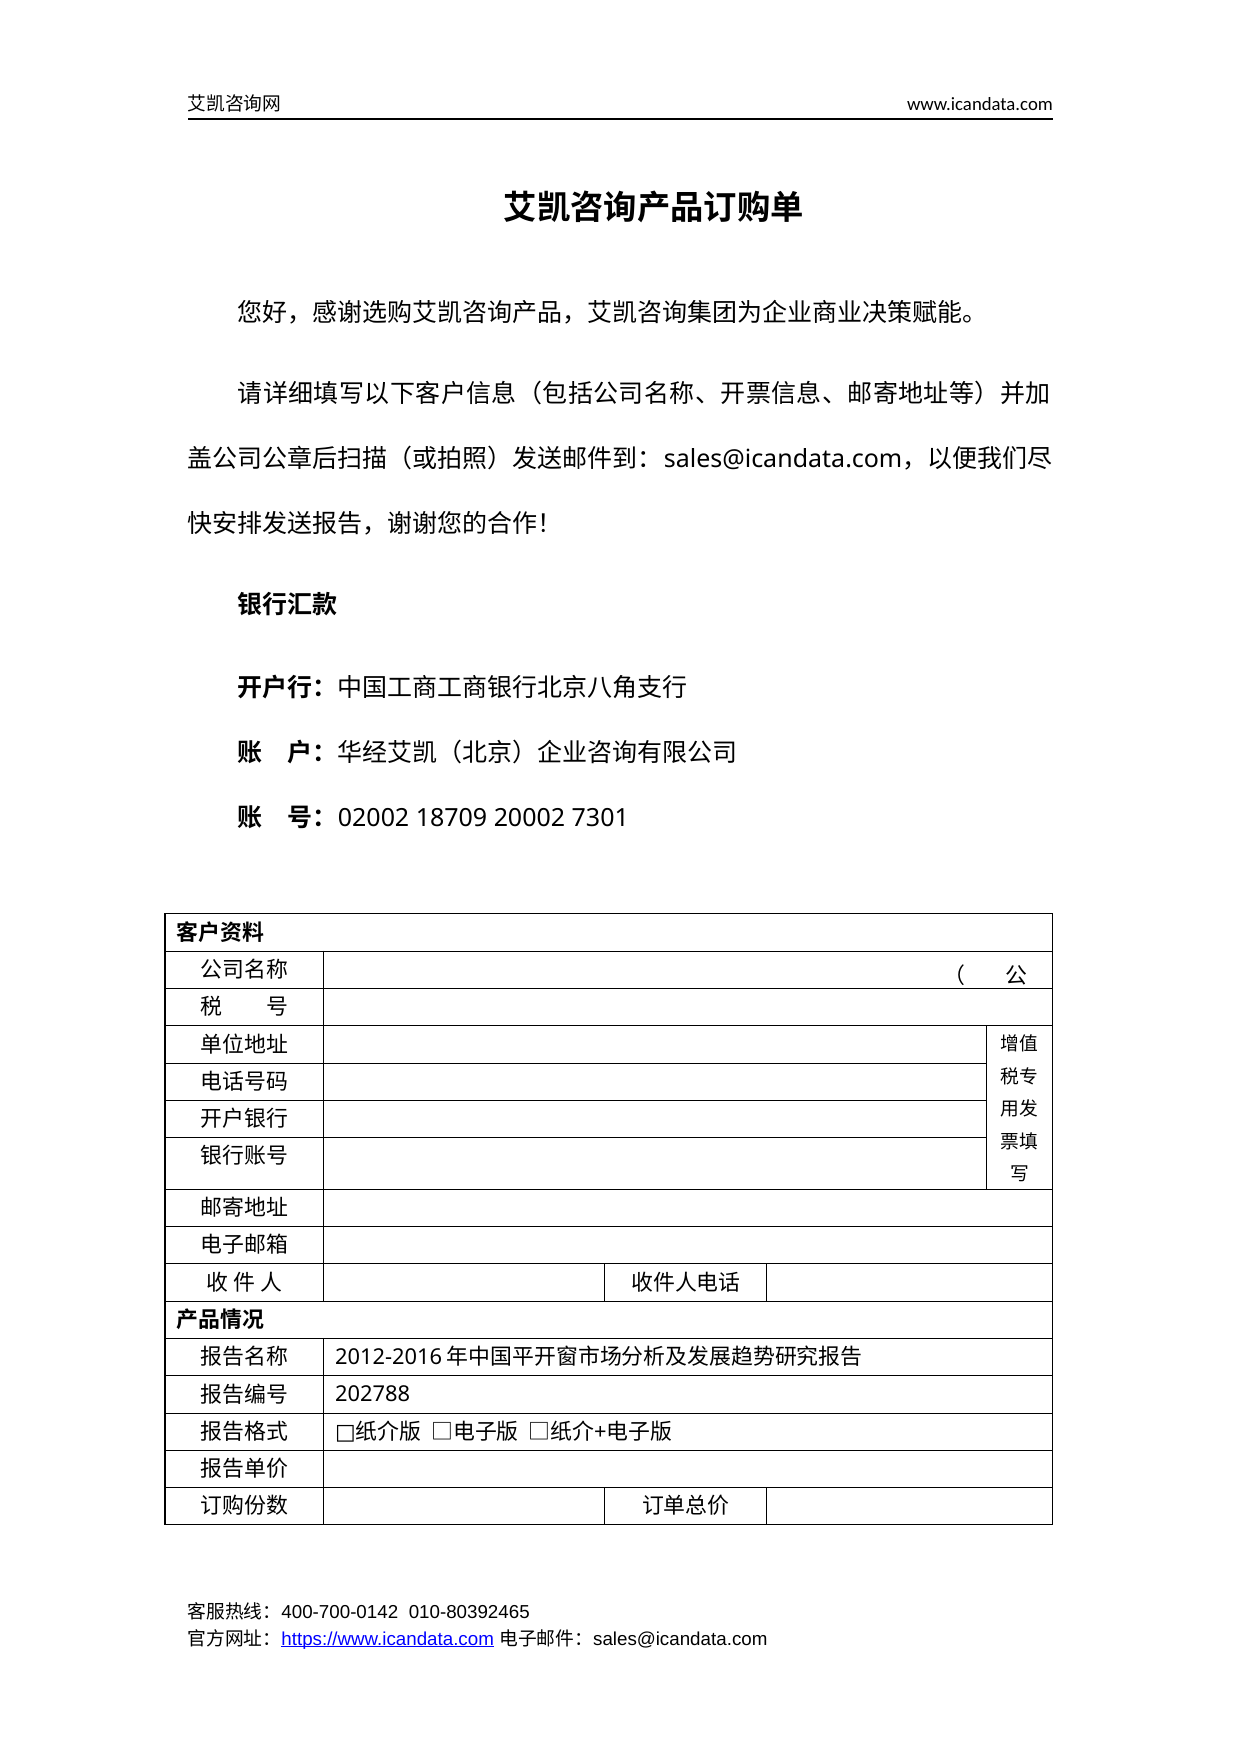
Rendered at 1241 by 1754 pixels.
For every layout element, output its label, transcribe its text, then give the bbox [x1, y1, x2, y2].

table_cell [324, 1190, 1052, 1226]
table_cell [324, 1264, 604, 1301]
table_cell [324, 1488, 604, 1524]
table_cell [324, 952, 1052, 988]
table_cell [767, 1488, 1052, 1524]
table_cell 电话号码 [166, 1064, 323, 1100]
table_cell [324, 1138, 986, 1189]
table_cell 收 件 人 [166, 1264, 323, 1301]
table_cell [324, 989, 1052, 1025]
table_cell [324, 1101, 986, 1137]
table_cell 报告名称 [166, 1339, 323, 1375]
table_cell 产品情况 [166, 1302, 1052, 1338]
table_cell 电子邮箱 [166, 1227, 323, 1263]
text 请详细填写以下客户信息（包括公司名称、开票信息、邮寄地址等）并加盖公司公章后扫描（或拍照）发送邮件到：sales@icandata.com，以便我们尽快安排发送报告，谢谢您的合作！ [187, 359, 1053, 554]
table_cell 报告单价 [166, 1451, 323, 1487]
table_cell 单位地址 [166, 1026, 323, 1062]
table_cell 订购份数 [166, 1488, 323, 1524]
table_cell 邮寄地址 [166, 1190, 323, 1226]
table_cell [324, 1026, 986, 1062]
table_cell 银行账号 [166, 1138, 323, 1189]
table_cell 开户银行 [166, 1101, 323, 1137]
table_cell 报告编号 [166, 1376, 323, 1412]
table_cell 公司名称 [166, 952, 323, 988]
text 账 户：华经艾凯（北京）企业咨询有限公司 [187, 718, 1053, 783]
table_cell 订单总价 [605, 1488, 766, 1524]
text 账 号：02002 18709 20002 7301 [187, 783, 1053, 848]
table_cell [767, 1264, 1052, 1301]
table_cell □纸介版 □电子版 □纸介+电子版 [324, 1414, 1052, 1450]
table_cell [324, 1227, 1052, 1263]
text 艾凯咨询产品订购单 [187, 172, 1053, 237]
table_cell 增值税专用发票填写 [987, 1026, 1052, 1189]
table_cell [324, 1064, 986, 1100]
table_cell [324, 1451, 1052, 1487]
table_cell 2012-2016年中国平开窗市场分析及发展趋势研究报告 [324, 1339, 1052, 1375]
table_header 客户资料 [166, 914, 1052, 951]
table_cell 税 号 [166, 989, 323, 1025]
text 开户行：中国工商工商银行北京八角支行 [187, 653, 1053, 718]
table_cell 202788 [324, 1376, 1052, 1412]
table_cell 收件人电话 [605, 1264, 766, 1301]
table_cell 报告格式 [166, 1414, 323, 1450]
text 银行汇款 [187, 570, 1053, 635]
text 您好，感谢选购艾凯咨询产品，艾凯咨询集团为企业商业决策赋能。 [187, 278, 1053, 343]
